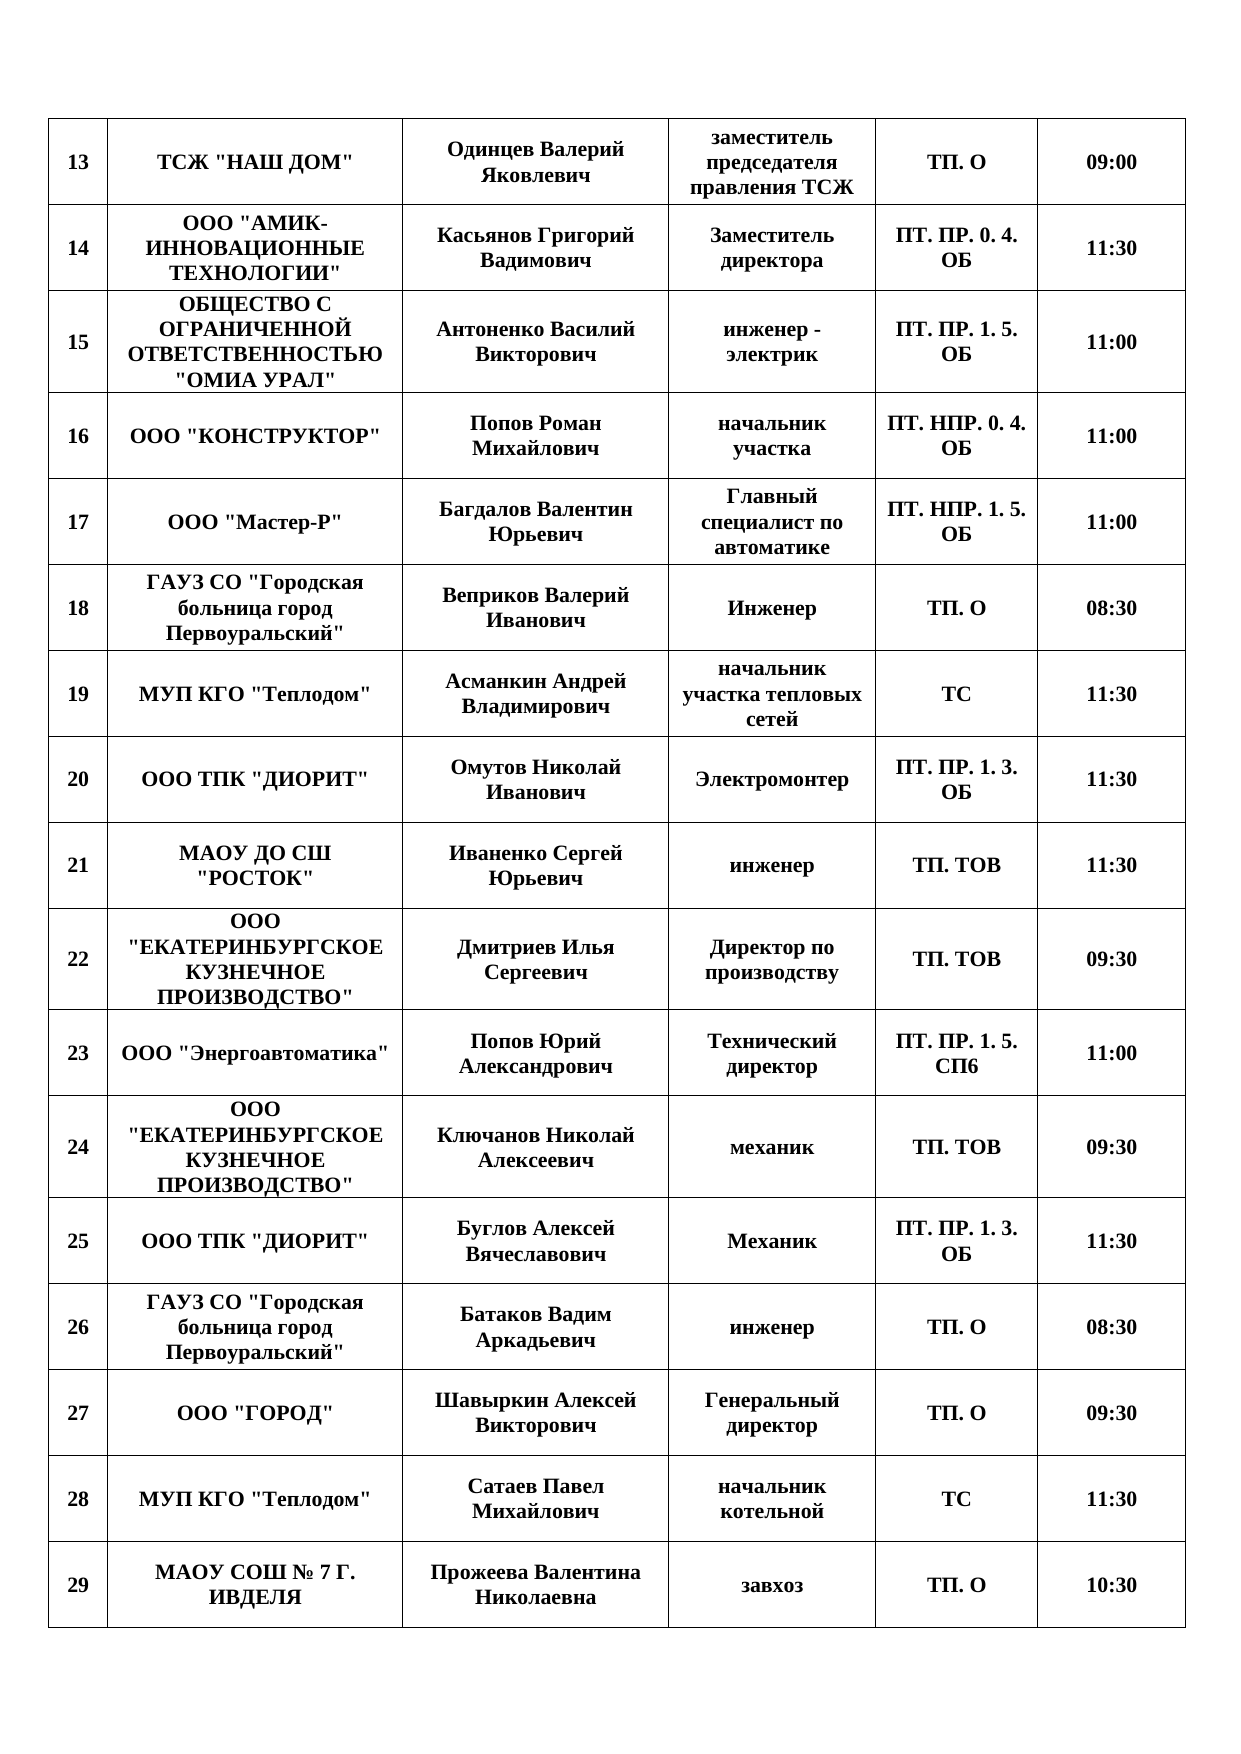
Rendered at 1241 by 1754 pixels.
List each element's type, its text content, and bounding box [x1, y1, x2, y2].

table_cell Директор по производству [669, 909, 875, 1009]
table_cell Антоненко Василий Викторович [403, 291, 668, 392]
table_cell Багдалов Валентин Юрьевич [403, 479, 668, 564]
table_cell ООО ТПК "ДИОРИТ" [108, 1198, 402, 1283]
table_cell 17 [49, 479, 107, 564]
table_cell ПТ. ПР. 1. 3. ОБ [876, 737, 1037, 822]
table_cell 29 [49, 1542, 107, 1627]
table_cell ПТ. НПР. 1. 5. ОБ [876, 479, 1037, 564]
table_cell ПТ. НПР. 0. 4. ОБ [876, 393, 1037, 478]
table_cell Попов Юрий Александрович [403, 1010, 668, 1095]
table_cell 11:30 [1038, 737, 1185, 822]
table_cell Буглов Алексей Вячеславович [403, 1198, 668, 1283]
table_cell инженер [669, 1284, 875, 1369]
table_cell Прожеева Валентина Николаевна [403, 1542, 668, 1627]
table_cell 11:00 [1038, 1010, 1185, 1095]
table_cell МАОУ ДО СШ "РОСТОК" [108, 823, 402, 907]
table_cell завхоз [669, 1542, 875, 1627]
table_cell Батаков Вадим Аркадьевич [403, 1284, 668, 1369]
table_cell 09:30 [1038, 909, 1185, 1009]
table_cell 25 [49, 1198, 107, 1283]
table_cell 15 [49, 291, 107, 392]
table_cell 11:30 [1038, 1456, 1185, 1541]
table_cell начальник участка [669, 393, 875, 478]
table_cell 11:00 [1038, 291, 1185, 392]
table_cell ООО "ГОРОД" [108, 1370, 402, 1455]
table_cell 09:30 [1038, 1096, 1185, 1197]
table_cell Асманкин Андрей Владимирович [403, 651, 668, 736]
table_cell 16 [49, 393, 107, 478]
table_cell 09:30 [1038, 1370, 1185, 1455]
table_cell заместитель председателя правления ТСЖ [669, 119, 875, 204]
table_cell ГАУЗ СО "Городская больница город Первоуральский" [108, 565, 402, 650]
table_cell инженер - электрик [669, 291, 875, 392]
table_cell Иваненко Сергей Юрьевич [403, 823, 668, 907]
table_cell ТП. О [876, 1542, 1037, 1627]
table_cell Касьянов Григорий Вадимович [403, 205, 668, 290]
table_cell ООО "КОНСТРУКТОР" [108, 393, 402, 478]
table_cell ПТ. ПР. 0. 4. ОБ [876, 205, 1037, 290]
table_cell 13 [49, 119, 107, 204]
table_cell начальник участка тепловых сетей [669, 651, 875, 736]
table_cell ООО "АМИК-ИННОВАЦИОННЫЕ ТЕХНОЛОГИИ" [108, 205, 402, 290]
table_cell 20 [49, 737, 107, 822]
table_cell Электромонтер [669, 737, 875, 822]
table_cell ООО "Энергоавтоматика" [108, 1010, 402, 1095]
table_cell ОБЩЕСТВО С ОГРАНИЧЕННОЙ ОТВЕТСТВЕННОСТЬЮ "ОМИА УРАЛ" [108, 291, 402, 392]
table_cell Веприков Валерий Иванович [403, 565, 668, 650]
table_cell 11:00 [1038, 479, 1185, 564]
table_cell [403, 119, 668, 204]
table_cell 14 [49, 205, 107, 290]
table_cell Инженер [669, 565, 875, 650]
table_cell ООО ТПК "ДИОРИТ" [108, 737, 402, 822]
table_cell механик [669, 1096, 875, 1197]
table_cell ООО "ЕКАТЕРИНБУРГСКОЕ КУЗНЕЧНОЕ ПРОИЗВОДСТВО" [108, 909, 402, 1009]
table_cell 08:30 [1038, 565, 1185, 650]
table_cell Ключанов Николай Алексеевич [403, 1096, 668, 1197]
table_cell ТП. ТОВ [876, 1096, 1037, 1197]
table_cell ТСЖ "НАШ ДОМ" [108, 119, 402, 204]
table_cell 24 [49, 1096, 107, 1197]
table_cell Заместитель директора [669, 205, 875, 290]
table_cell 11:00 [1038, 393, 1185, 478]
table_cell ТС [876, 651, 1037, 736]
table_cell ТП. ТОВ [876, 823, 1037, 907]
table_cell инженер [669, 823, 875, 907]
table_cell Генеральный директор [669, 1370, 875, 1455]
table_cell ООО "ЕКАТЕРИНБУРГСКОЕ КУЗНЕЧНОЕ ПРОИЗВОДСТВО" [108, 1096, 402, 1197]
table_cell МАОУ СОШ № 7 Г. ИВДЕЛЯ [108, 1542, 402, 1627]
table_cell ГАУЗ СО "Городская больница город Первоуральский" [108, 1284, 402, 1369]
table_cell Дмитриев Илья Сергеевич [403, 909, 668, 1009]
table_cell 09:00 [1038, 119, 1185, 204]
table_cell начальник котельной [669, 1456, 875, 1541]
table_cell Попов Роман Михайлович [403, 393, 668, 478]
table_cell ПТ. ПР. 1. 5. ОБ [876, 291, 1037, 392]
table_cell Технический директор [669, 1010, 875, 1095]
table_cell ТС [876, 1456, 1037, 1541]
table_cell 23 [49, 1010, 107, 1095]
table_cell Шавыркин Алексей Викторович [403, 1370, 668, 1455]
table_cell 08:30 [1038, 1284, 1185, 1369]
table_cell ТП. О [876, 119, 1037, 204]
table_cell 19 [49, 651, 107, 736]
table_cell ТП. О [876, 565, 1037, 650]
table_cell ТП. ТОВ [876, 909, 1037, 1009]
table_cell Омутов Николай Иванович [403, 737, 668, 822]
table_cell МУП КГО "Теплодом" [108, 651, 402, 736]
table_cell ТП. О [876, 1370, 1037, 1455]
table_cell 26 [49, 1284, 107, 1369]
table_cell ПТ. ПР. 1. 5. СП6 [876, 1010, 1037, 1095]
table_cell 10:30 [1038, 1542, 1185, 1627]
table_cell 11:30 [1038, 651, 1185, 736]
table_cell 27 [49, 1370, 107, 1455]
table_cell 28 [49, 1456, 107, 1541]
table_cell ТП. О [876, 1284, 1037, 1369]
table_cell Механик [669, 1198, 875, 1283]
table_cell Сатаев Павел Михайлович [403, 1456, 668, 1541]
table_cell 18 [49, 565, 107, 650]
table_cell МУП КГО "Теплодом" [108, 1456, 402, 1541]
table_cell 21 [49, 823, 107, 907]
table_cell ПТ. ПР. 1. 3. ОБ [876, 1198, 1037, 1283]
table_cell 11:30 [1038, 205, 1185, 290]
table_cell 11:30 [1038, 1198, 1185, 1283]
table_cell 11:30 [1038, 823, 1185, 907]
table_cell 22 [49, 909, 107, 1009]
table_cell ООО "Мастер-Р" [108, 479, 402, 564]
table_cell Главный специалист по автоматике [669, 479, 875, 564]
